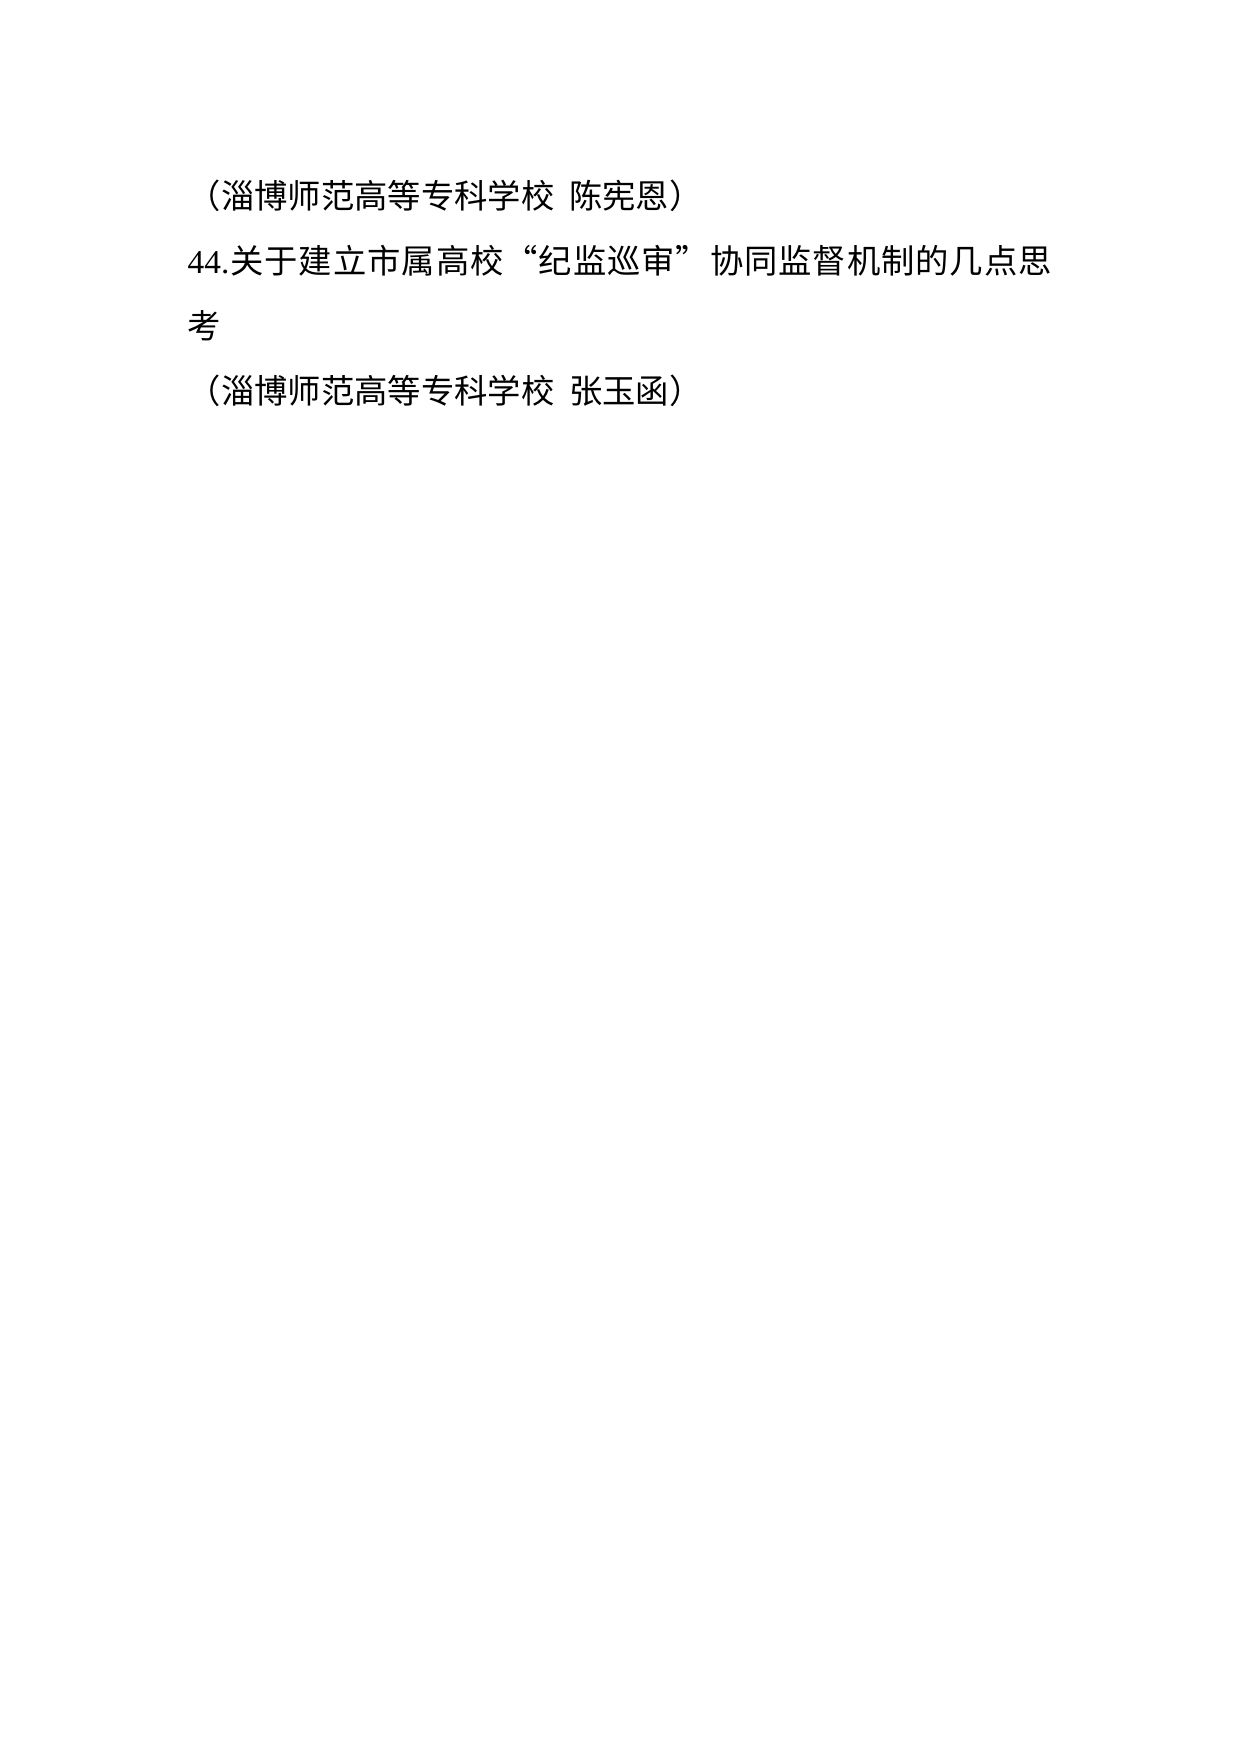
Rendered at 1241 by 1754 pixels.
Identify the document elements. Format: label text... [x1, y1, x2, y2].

text （淄博师范高等专科学校 张玉函） [187, 357, 1053, 422]
text 44.关于建立市属高校“纪监巡审”协同监督机制的几点思考 [187, 227, 1053, 357]
text （淄博师范高等专科学校 陈宪恩） [187, 162, 1053, 227]
